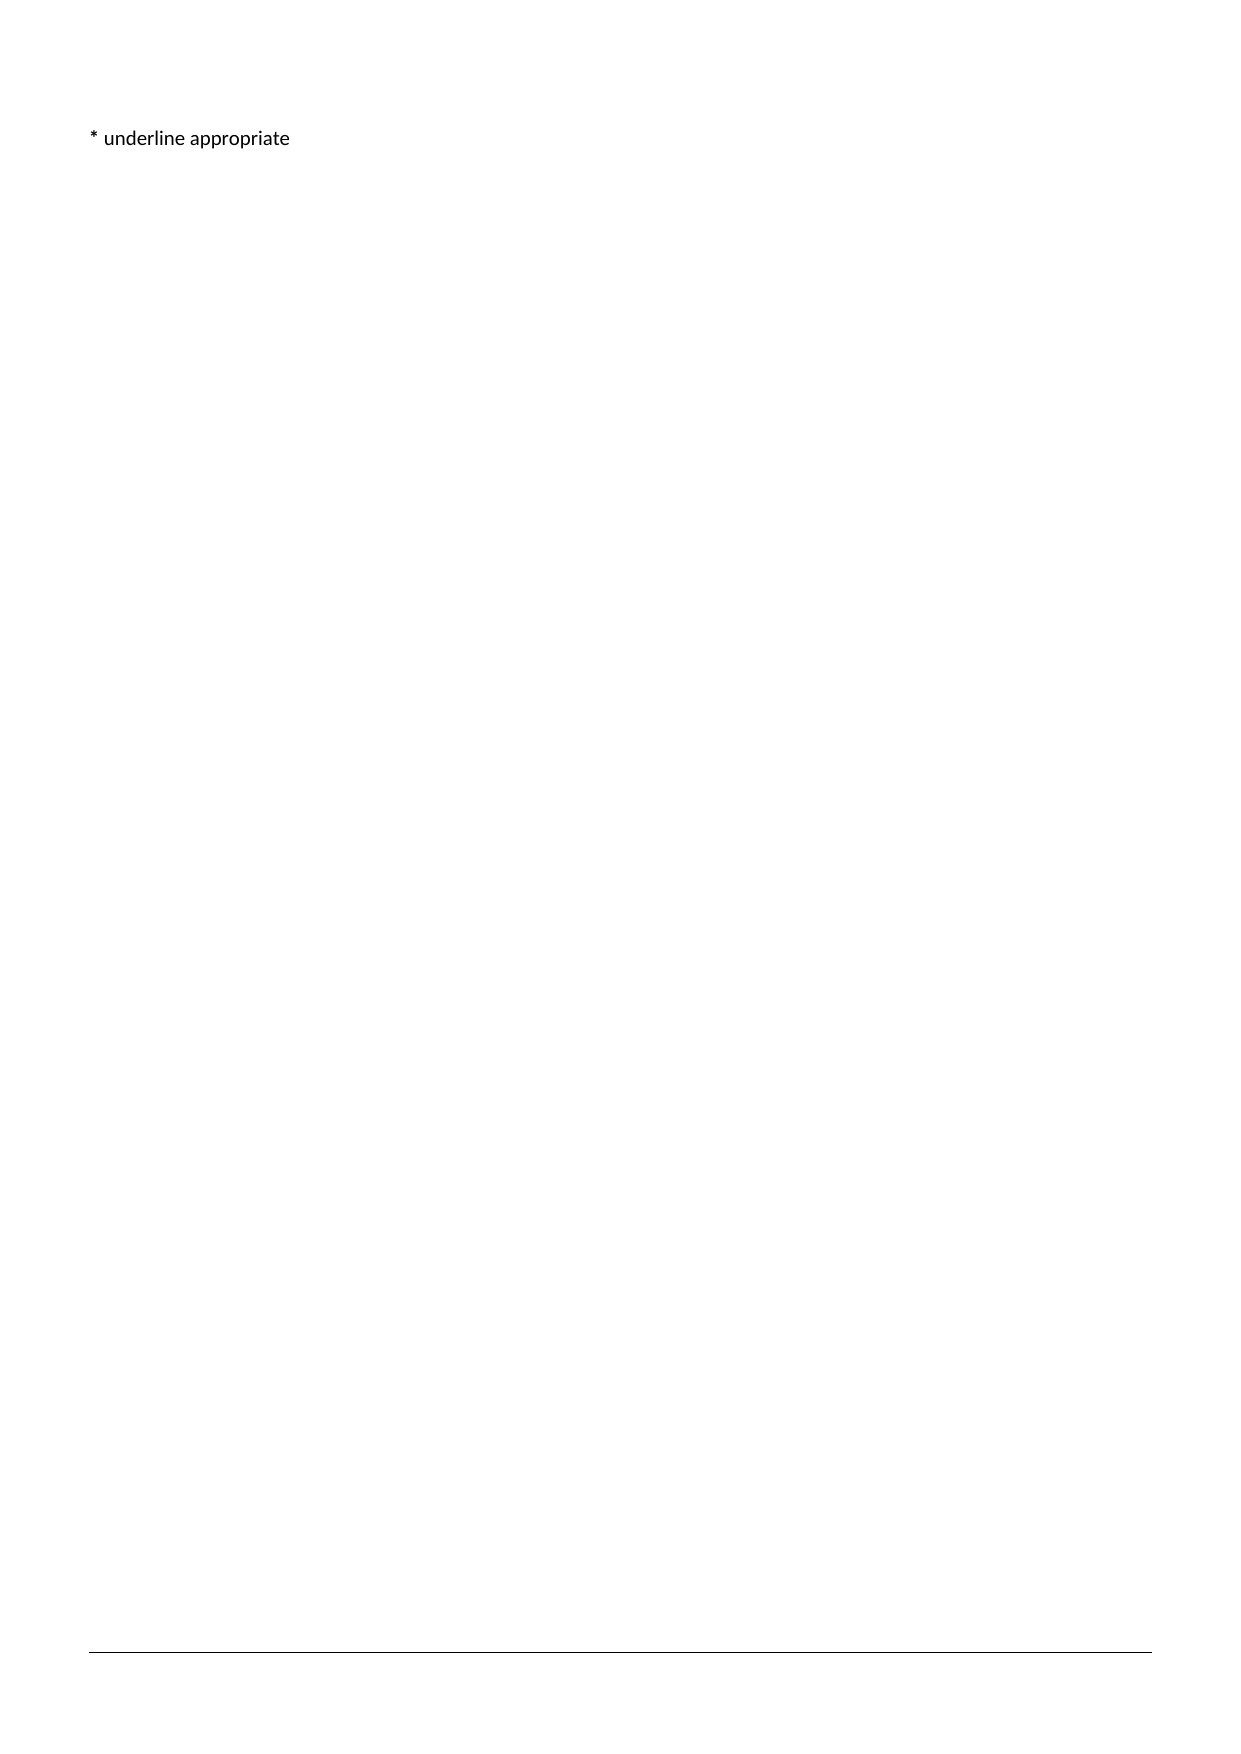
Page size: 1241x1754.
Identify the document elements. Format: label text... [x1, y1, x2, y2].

text * underline appropriate [89, 125, 1152, 150]
